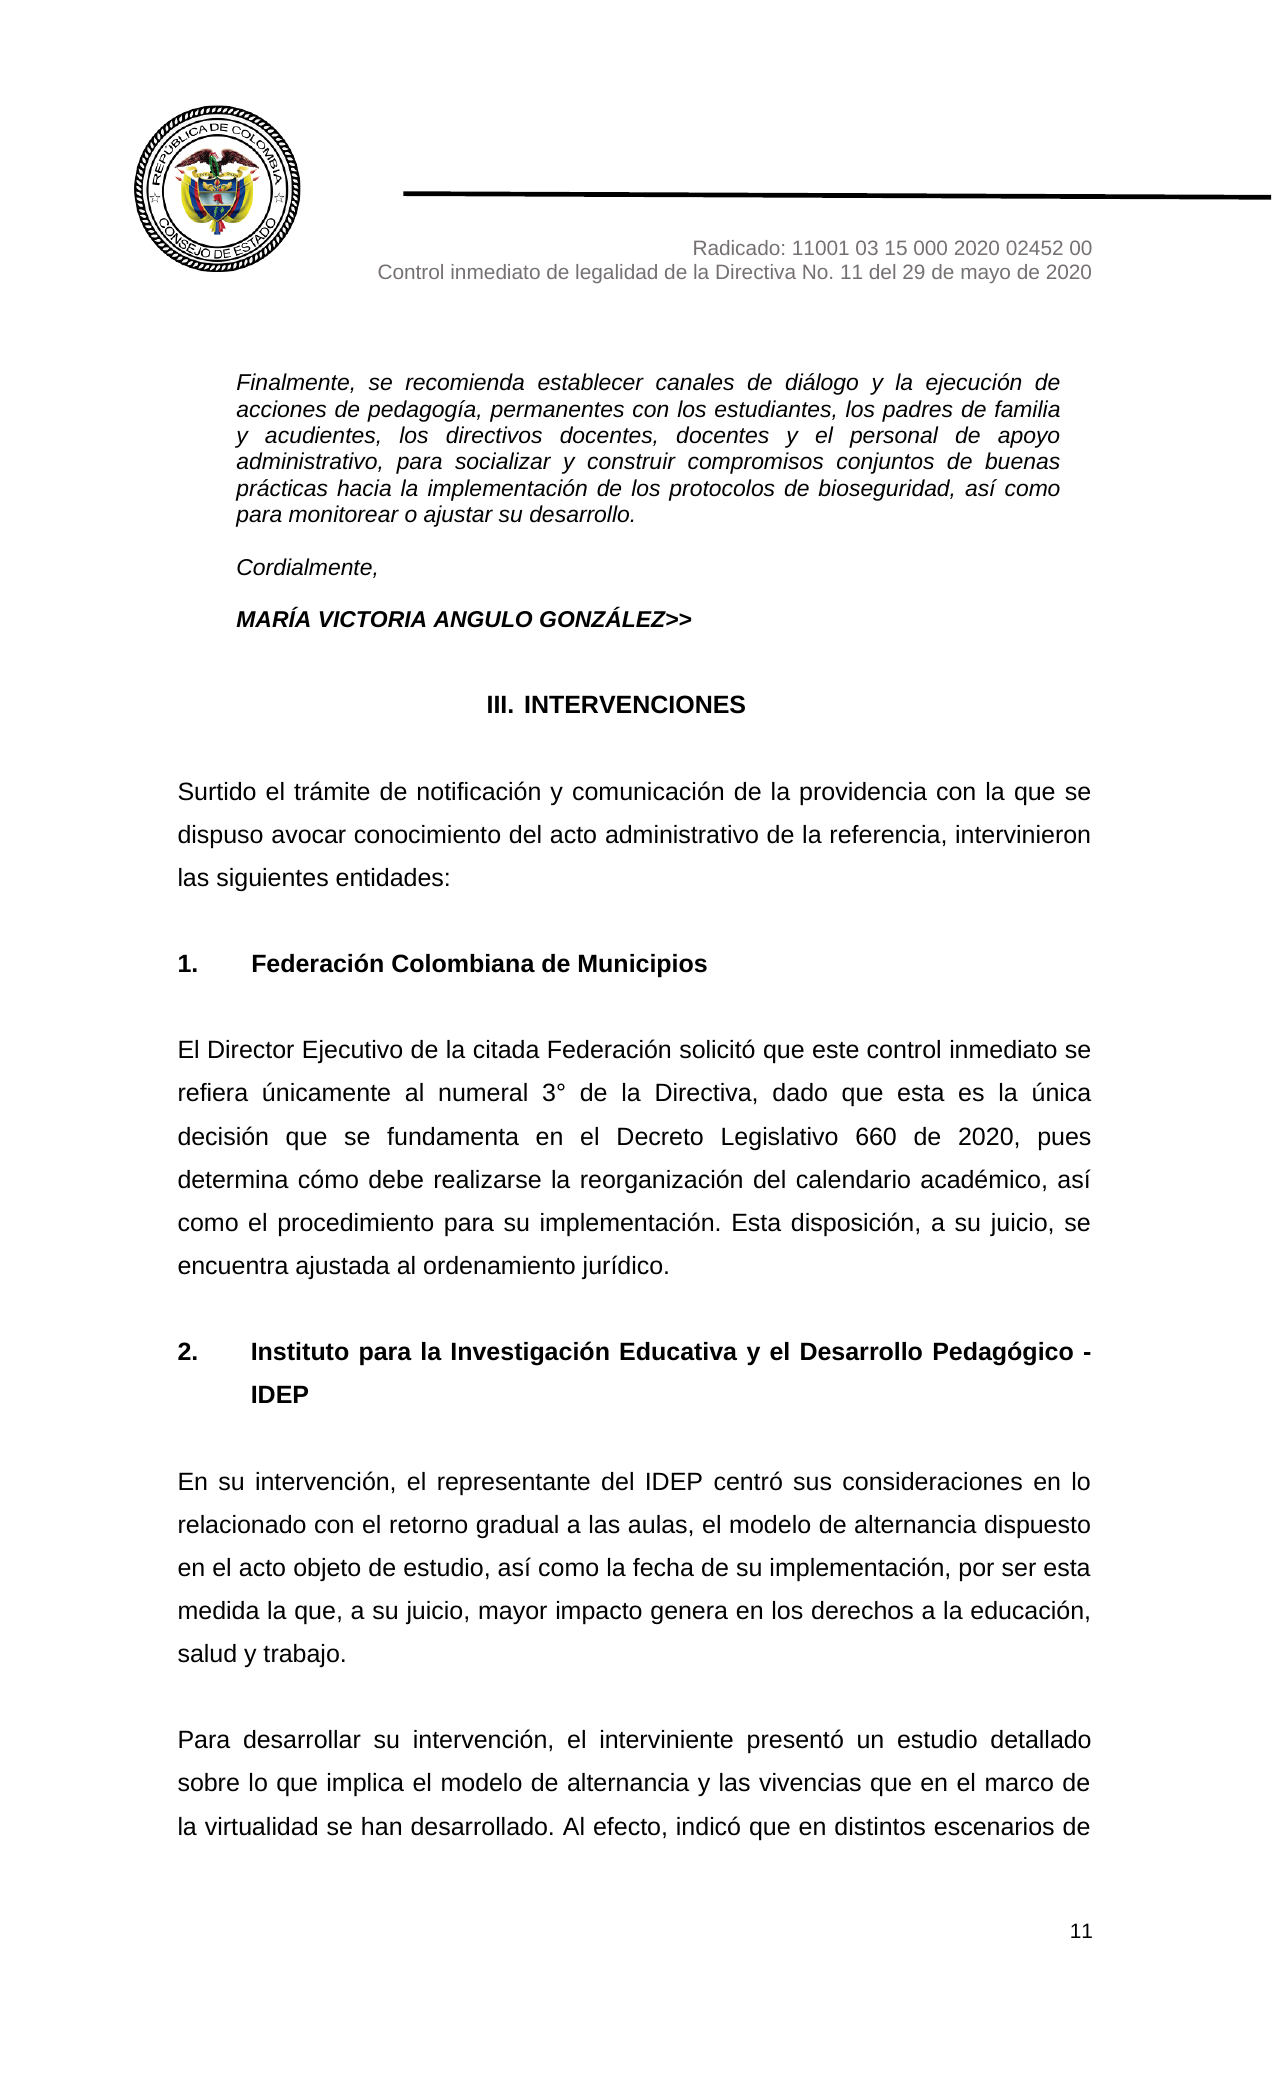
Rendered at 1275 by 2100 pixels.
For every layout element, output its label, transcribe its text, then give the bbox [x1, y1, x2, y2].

text 1. Federación Colombiana de Municipios [177, 949, 1093, 978]
list INTERVENCIONES [140, 690, 1093, 719]
text Cordialmente, [236, 554, 1063, 580]
text En su intervención, el representante del IDEP centró sus consideraciones en lo relacionado con el retorno gradual a las aulas, el modelo de alternancia dispuesto en el acto objeto de estudio, así como la fecha de su implementación, por ser esta medida la que, a su juicio, mayor impacto genera en los derechos a la educación, salud y trabajo. [177, 1466, 1093, 1668]
text 2. Instituto para la Investigación Educativa y el Desarrollo Pedagógico -IDEP [177, 1337, 1093, 1409]
picture [115, 93, 319, 284]
text El Director Ejecutivo de la citada Federación solicitó que este control inmediato se refiera únicamente al numeral 3° de la Directiva, dado que esta es la única decisión que se fundamenta en el Decreto Legislativo 660 de 2020, pues determina cómo debe realizarse la reorganización del calendario académico, así como el procedimiento para su implementación. Esta disposición, a su juicio, se encuentra ajustada al ordenamiento jurídico. [177, 1035, 1093, 1279]
text Surtido el trámite de notificación y comunicación de la providencia con la que se dispuso avocar conocimiento del acto administrativo de la referencia, intervinieron las siguientes entidades: [177, 776, 1093, 891]
text Finalmente, se recomienda establecer canales de diálogo y la ejecución de acciones de pedagogía, permanentes con los estudiantes, los padres de familia y acudientes, los directivos docentes, docentes y el personal de apoyo administrativo, para socializar y construir compromisos conjuntos de buenas prácticas hacia la implementación de los protocolos de bioseguridad, así como para monitorear o ajustar su desarrollo. [236, 369, 1063, 527]
text MARÍA VICTORIA ANGULO GONZÁLEZ>> [236, 606, 1063, 633]
